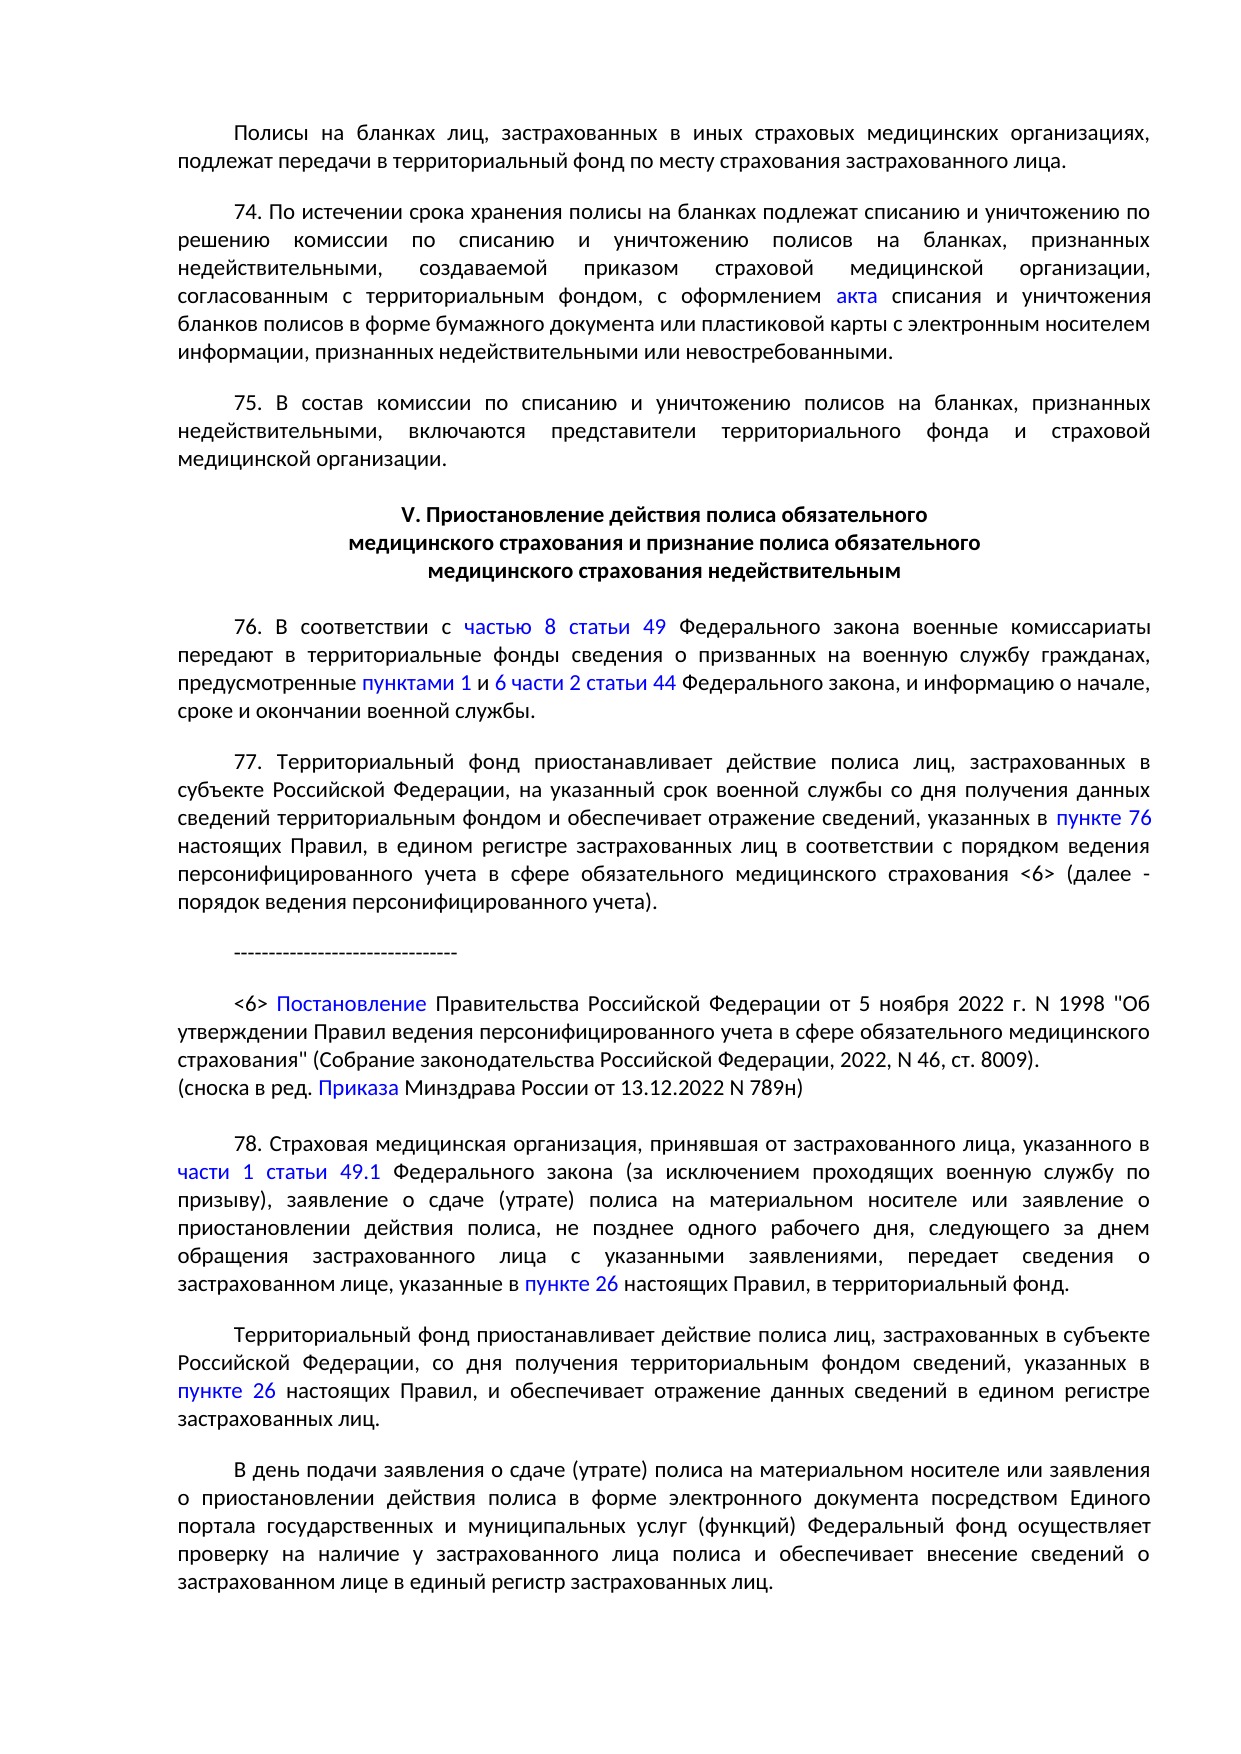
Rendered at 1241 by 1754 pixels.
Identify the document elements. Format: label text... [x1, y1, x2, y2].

text В день подачи заявления о сдаче (утрате) полиса на материальном носителе или заявления о приостановлении действия полиса в форме электронного документа посредством Единого портала государственных и муниципальных услуг (функций) Федеральный фонд осуществляет проверку на наличие у застрахованного лица полиса и обеспечивает внесение сведений о застрахованном лице в единый регистр застрахованных лиц. [177, 1455, 1152, 1596]
text 77. Территориальный фонд приостанавливает действие полиса лиц, застрахованных в субъекте Российской Федерации, на указанный срок военной службы со дня получения данных сведений территориальным фондом и обеспечивает отражение сведений, указанных в пункте 76 настоящих Правил, в едином регистре застрахованных лиц в соответствии с порядком ведения персонифицированного учета в сфере обязательного медицинского страхования <6> (далее - порядок ведения персонифицированного учета). [177, 747, 1152, 915]
text Территориальный фонд приостанавливает действие полиса лиц, застрахованных в субъекте Российской Федерации, со дня получения территориальным фондом сведений, указанных в пункте 26 настоящих Правил, и обеспечивает отражение данных сведений в едином регистре застрахованных лиц. [177, 1320, 1152, 1432]
text 75. В состав комиссии по списанию и уничтожению полисов на бланках, признанных недействительными, включаются представители территориального фонда и страховой медицинской организации. [177, 388, 1152, 472]
title медицинского страхования и признание полиса обязательного [177, 528, 1152, 556]
text 76. В соответствии с частью 8 статьи 49 Федерального закона военные комиссариаты передают в территориальные фонды сведения о призванных на военную службу гражданах, предусмотренные пунктами 1 и 6 части 2 статьи 44 Федерального закона, и информацию о начале, сроке и окончании военной службы. [177, 612, 1152, 724]
text 78. Страховая медицинская организация, принявшая от застрахованного лица, указанного в части 1 статьи 49.1 Федерального закона (за исключением проходящих военную службу по призыву), заявление о сдаче (утрате) полиса на материальном носителе или заявление о приостановлении действия полиса, не позднее одного рабочего дня, следующего за днем обращения застрахованного лица с указанными заявлениями, передает сведения о застрахованном лице, указанные в пункте 26 настоящих Правил, в территориальный фонд. [177, 1129, 1152, 1297]
text <6> Постановление Правительства Российской Федерации от 5 ноября 2022 г. N 1998 "Об утверждении Правил ведения персонифицированного учета в сфере обязательного медицинского страхования" (Собрание законодательства Российской Федерации, 2022, N 46, ст. 8009). [177, 989, 1152, 1073]
title медицинского страхования недействительным [177, 556, 1152, 584]
text 74. По истечении срока хранения полисы на бланках подлежат списанию и уничтожению по решению комиссии по списанию и уничтожению полисов на бланках, признанных недействительными, создаваемой приказом страховой медицинской организации, согласованным с территориальным фондом, с оформлением акта списания и уничтожения бланков полисов в форме бумажного документа или пластиковой карты с электронным носителем информации, признанных недействительными или невостребованными. [177, 197, 1152, 365]
text (сноска в ред. Приказа Минздрава России от 13.12.2022 N 789н) [177, 1073, 1152, 1101]
text Полисы на бланках лиц, застрахованных в иных страховых медицинских организациях, подлежат передачи в территориальный фонд по месту страхования застрахованного лица. [177, 118, 1152, 174]
text -------------------------------- [177, 938, 1152, 966]
title V. Приостановление действия полиса обязательного [177, 500, 1152, 528]
